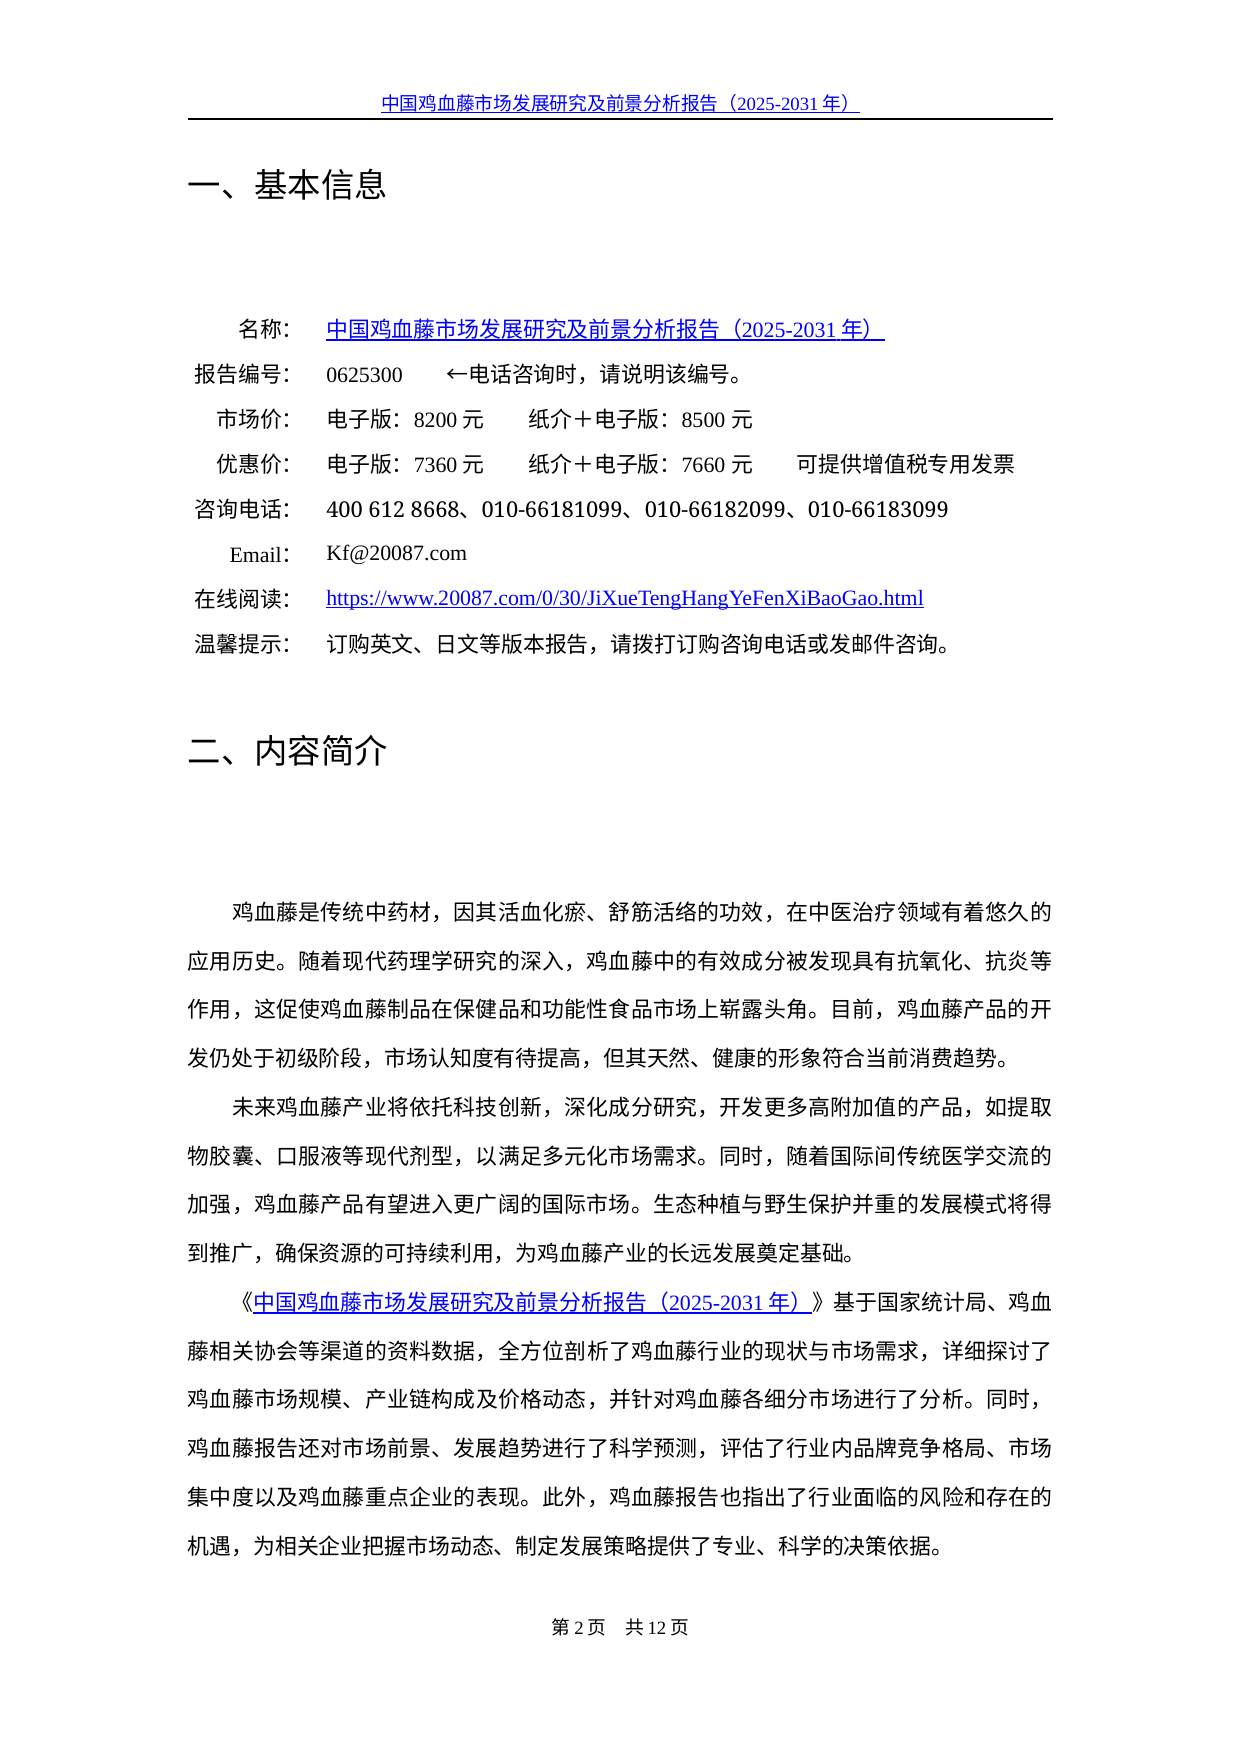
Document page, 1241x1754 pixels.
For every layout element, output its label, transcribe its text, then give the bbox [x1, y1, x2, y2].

title 一、基本信息 [187, 150, 1053, 215]
table_cell 市场价： [167, 402, 315, 447]
table_cell 报告编号： [167, 357, 315, 402]
table_cell 温馨提示： [167, 627, 315, 672]
title 二、内容简介 [187, 717, 1053, 782]
table_cell Email： [167, 537, 315, 582]
table_header 中国鸡血藤市场发展研究及前景分析报告（2025-2031年） [315, 312, 1073, 357]
table_cell [315, 582, 1073, 627]
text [187, 894, 1053, 1561]
table_cell 订购英文、日文等版本报告，请拨打订购咨询电话或发邮件咨询。 [315, 627, 1073, 672]
table_cell 咨询电话： [167, 492, 315, 537]
table_cell 400 612 8668、010-66181099、010-66182099、010-66183099 [315, 492, 1073, 537]
table_cell 0625300 ←电话咨询时，请说明该编号。 [315, 357, 1073, 402]
table_cell 电子版：7360 元 纸介＋电子版：7660 元 可提供增值税专用发票 [315, 447, 1073, 492]
table_cell 电子版：8200 元 纸介＋电子版：8500 元 [315, 402, 1073, 447]
table_cell 在线阅读： [167, 582, 315, 627]
table_cell Kf@20087.com [315, 537, 1073, 582]
table_cell 优惠价： [167, 447, 315, 492]
table_header 名称： [167, 312, 315, 357]
